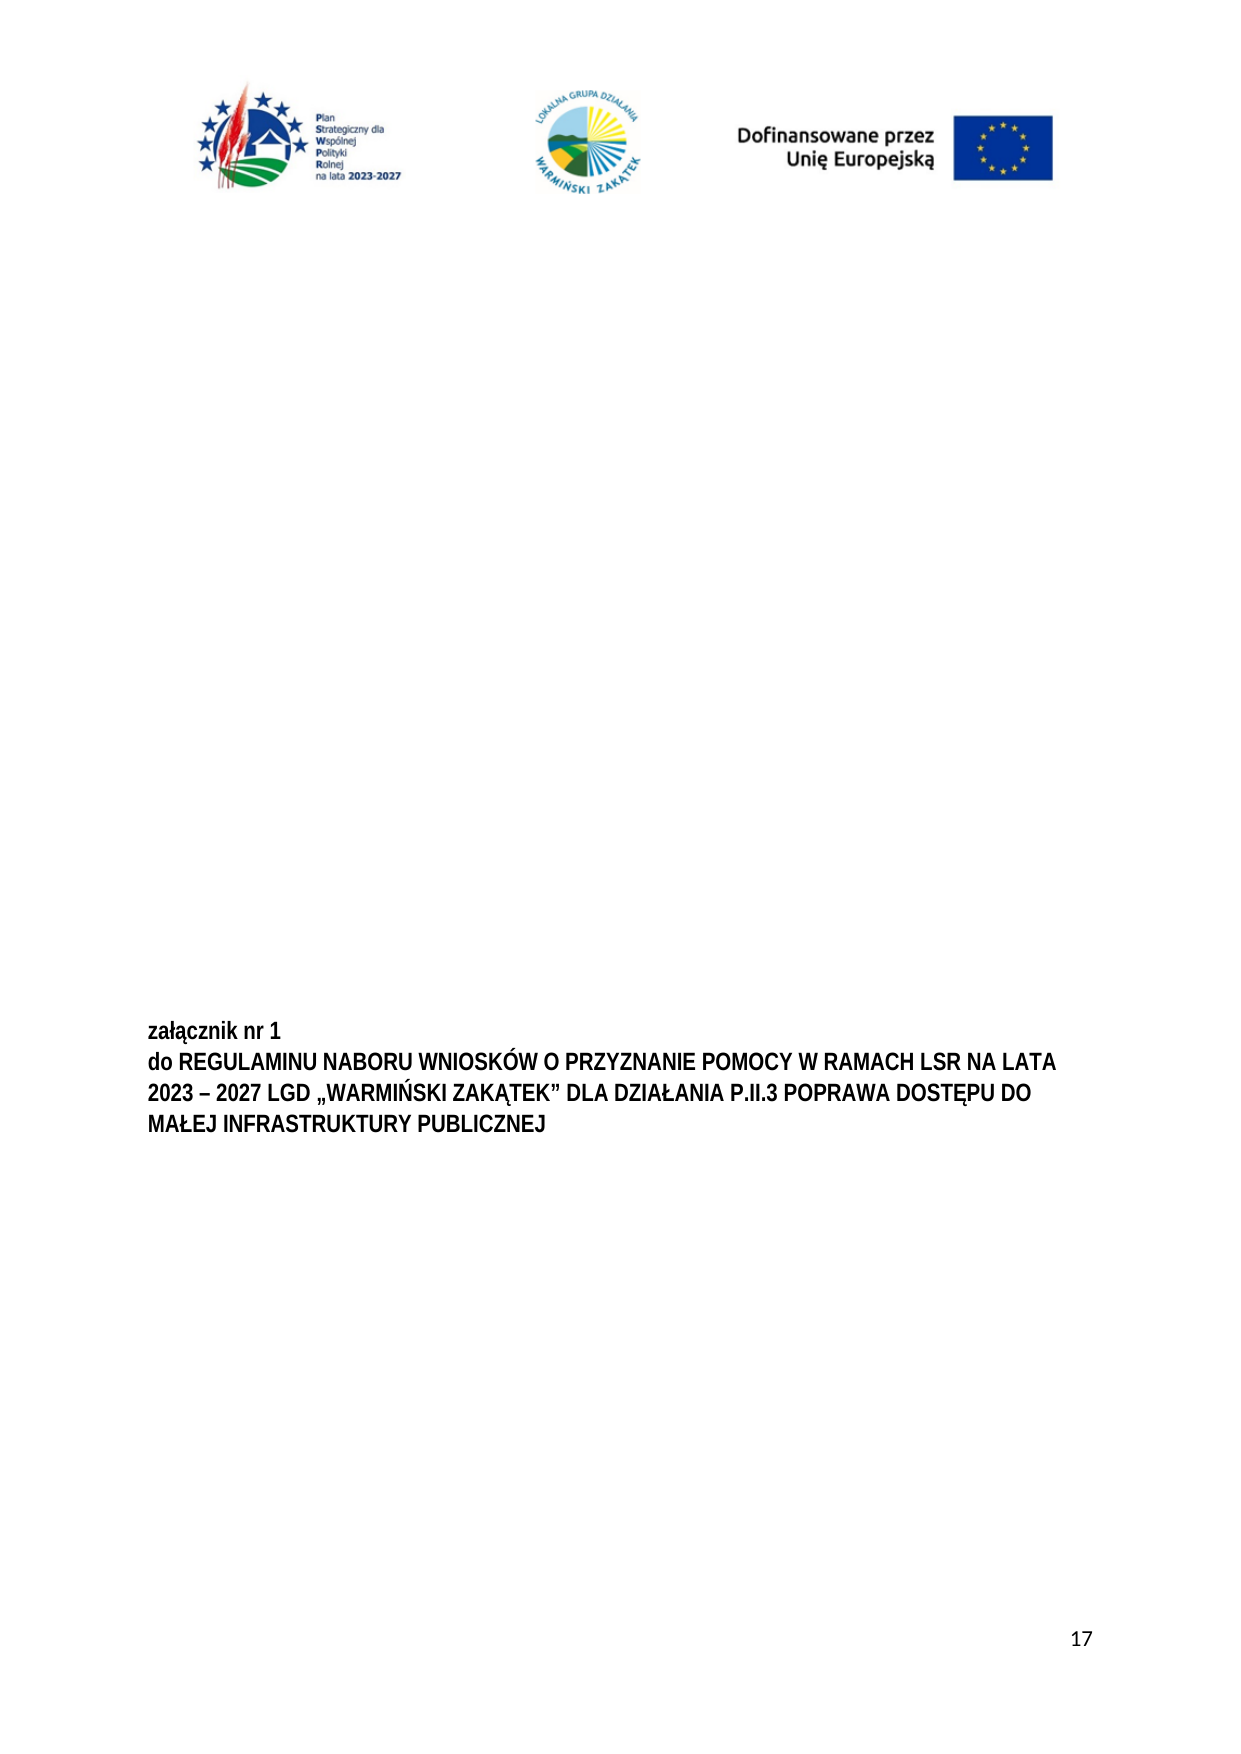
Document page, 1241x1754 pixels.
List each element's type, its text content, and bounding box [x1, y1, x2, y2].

picture [147, 73, 1093, 195]
text do REGULAMINU NABORU WNIOSKÓW O PRZYZNANIE POMOCY W RAMACH LSR NA LATA 2023 – 2027 LGD „WARMIŃSKI ZAKĄTEK” DLA DZIAŁANIA P.II.3 POPRAWA DOSTĘPU DO MAŁEJ INFRASTRUKTURY PUBLICZNEJ [148, 1047, 1093, 1137]
text załącznik nr 1 [148, 1016, 1093, 1044]
